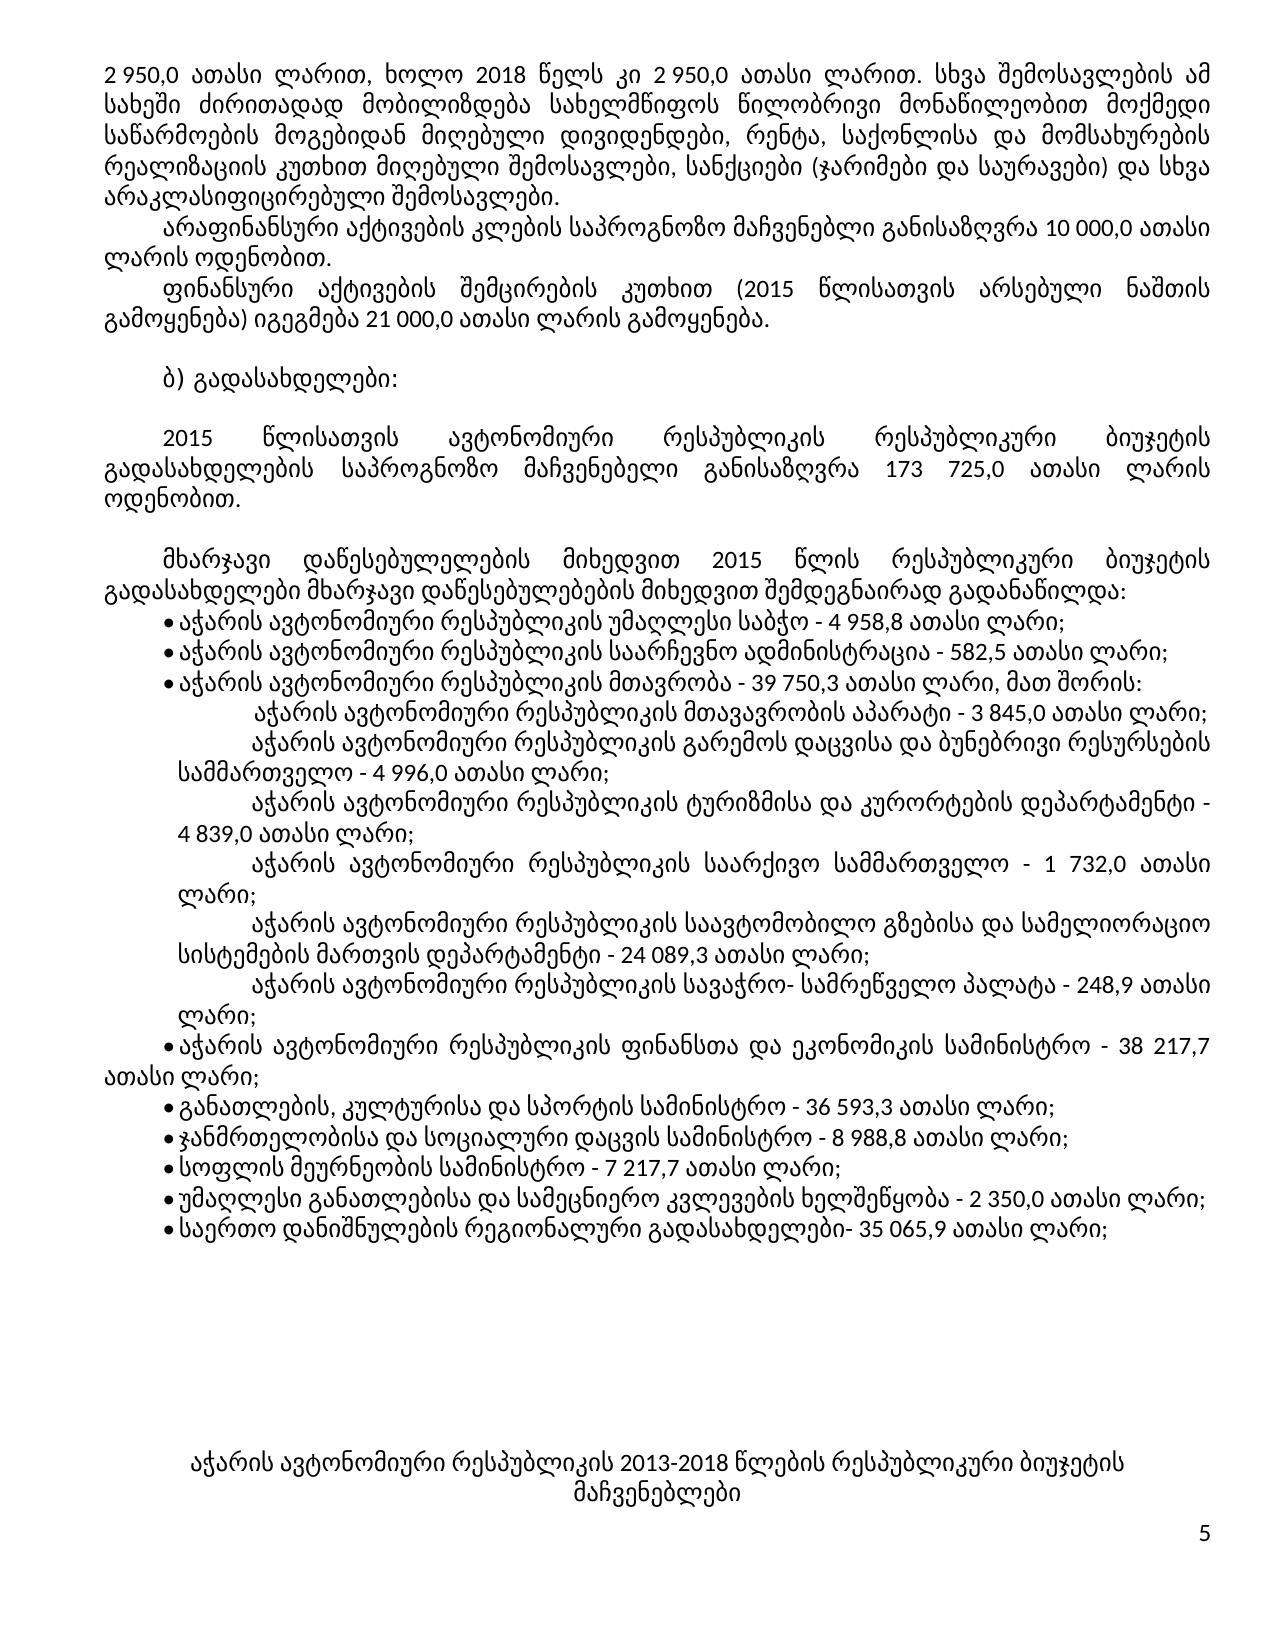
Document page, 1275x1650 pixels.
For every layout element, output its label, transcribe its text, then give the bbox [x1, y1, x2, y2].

text • ჯანმრთელობისა და სოციალური დაცვის სამინისტრო - 8 988,8 ათასი ლარი; [103, 1122, 1211, 1152]
text ფინანსური აქტივების შემცირების კუთხით (2015 წლისათვის არსებული ნაშთის გამოყენება) იგეგმება 21 000,0 ათასი ლარის გამოყენება. [103, 273, 1211, 334]
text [103, 59, 1211, 212]
text • განათლების, კულტურისა და სპორტის სამინისტრო - 36 593,3 ათასი ლარი; [103, 1091, 1211, 1122]
text აჭარის ავტონომიური რესპუბლიკის საავტომობილო გზებისა და სამელიორაციო სისტემების მართვის დეპარტამენტი - 24 089,3 ათასი ლარი; [177, 909, 1211, 969]
text არაფინანსური აქტივების კლების საპროგნოზო მაჩვენებლი განისაზღვრა 10 000,0 ათასი ლარის ოდენობით. [103, 212, 1211, 273]
text აჭარის ავტონომიური რესპუბლიკის მთავავრობის აპარატი - 3 845,0 ათასი ლარი; [177, 697, 1211, 728]
text აჭარის ავტონომიური რესპუბლიკის ტურიზმისა და კურორტების დეპარტამენტი - 4 839,0 ათასი ლარი; [177, 787, 1211, 848]
text აჭარის ავტონომიური რესპუბლიკის გარემოს დაცვისა და ბუნებრივი რესურსების სამმართველო - 4 996,0 ათასი ლარი; [177, 728, 1211, 787]
text • აჭარის ავტონომიური რესპუბლიკის მთავრობა - 39 750,3 ათასი ლარი, მათ შორის: [103, 667, 1211, 697]
text 2015 წლისათვის ავტონომიური რესპუბლიკის რესპუბლიკური ბიუჯეტის გადასახდელების საპროგნოზო მაჩვენებელი განისაზღვრა 173 725,0 ათასი ლარის ოდენობით. [103, 423, 1211, 514]
text აჭარის ავტონომიური რესპუბლიკის 2013-2018 წლების რესპუბლიკური ბიუჯეტის მაჩვენებლები [103, 1447, 1211, 1507]
text • საერთო დანიშნულების რეგიონალური გადასახდელები- 35 065,9 ათასი ლარი; [103, 1213, 1211, 1244]
text • აჭარის ავტონომიური რესპუბლიკის საარჩევნო ადმინისტრაცია - 582,5 ათასი ლარი; [103, 636, 1211, 667]
text ბ) გადასახდელები: [103, 364, 1211, 393]
text • სოფლის მეურნეობის სამინისტრო - 7 217,7 ათასი ლარი; [103, 1152, 1211, 1183]
text • უმაღლესი განათლებისა და სამეცნიერო კვლევების ხელშეწყობა - 2 350,0 ათასი ლარი; [103, 1183, 1211, 1213]
text • აჭარის ავტონომიური რესპუბლიკის უმაღლესი საბჭო - 4 958,8 ათასი ლარი; [103, 606, 1211, 636]
text • აჭარის ავტონომიური რესპუბლიკის ფინანსთა და ეკონომიკის სამინისტრო - 38 217,7 ათასი ლარი; [103, 1030, 1211, 1091]
text აჭარის ავტონომიური რესპუბლიკის სავაჭრო- სამრეწველო პალატა - 248,9 ათასი ლარი; [177, 969, 1211, 1030]
text აჭარის ავტონომიური რესპუბლიკის საარქივო სამმართველო - 1 732,0 ათასი ლარი; [177, 848, 1211, 909]
text მხარჯავი დაწესებულელების მიხედვით 2015 წლის რესპუბლიკური ბიუჯეტის გადასახდელები მხარჯავი დაწესებულებების მიხედვით შემდეგნაირად გადანაწილდა: [103, 545, 1211, 606]
